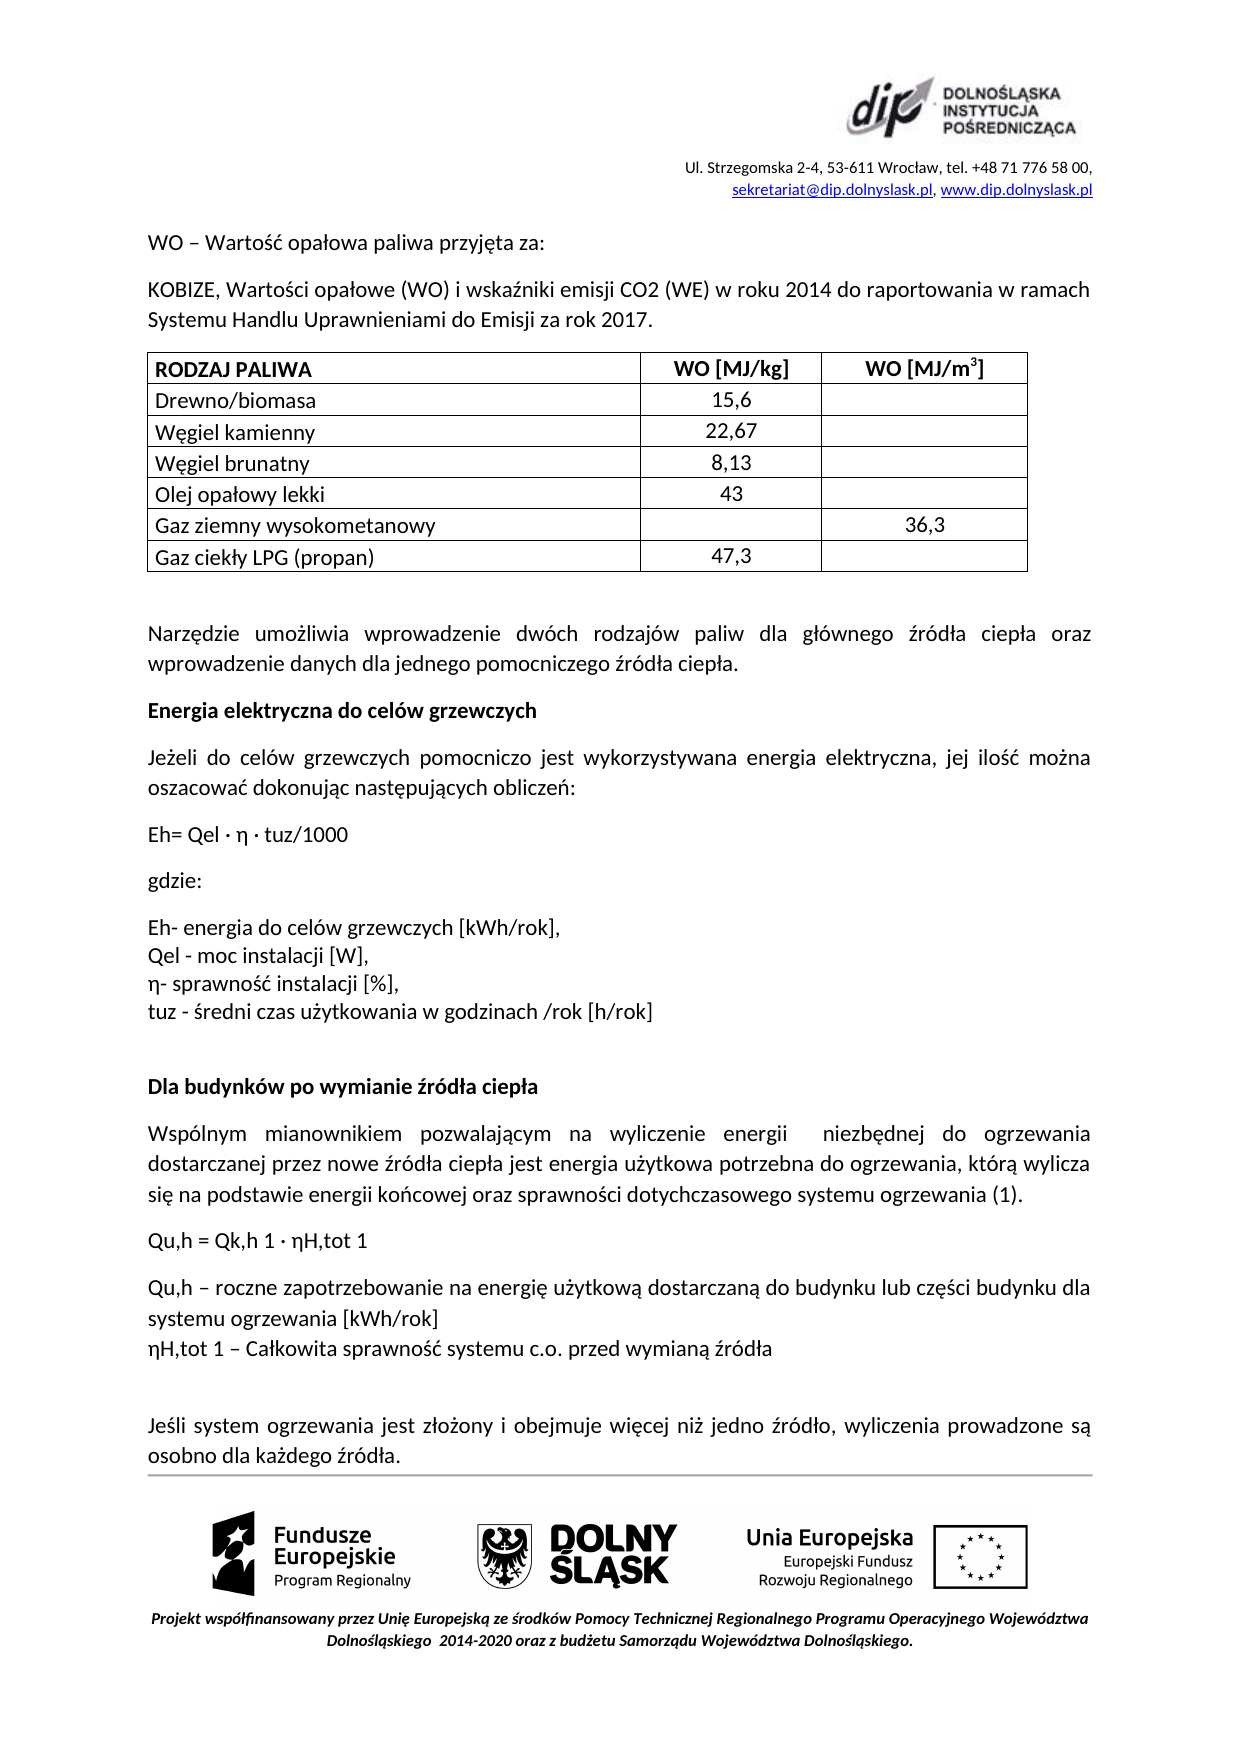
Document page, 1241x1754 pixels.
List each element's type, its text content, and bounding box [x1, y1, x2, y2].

text KOBIZE, Wartości opałowe (WO) i wskaźniki emisji CO2 (WE) w roku 2014 do raportowania w ramach Systemu Handlu Uprawnieniami do Emisji za rok 2017. [148, 275, 1093, 333]
text tuz - średni czas użytkowania w godzinach /rok [h/rok] [148, 997, 1093, 1026]
text η- sprawność instalacji [%], [148, 969, 1093, 997]
table_cell Gaz ziemny wysokometanowy [148, 509, 640, 539]
text Wspólnym mianownikiem pozwalającym na wyliczenie energii niezbędnej do ogrzewania dostarczanej przez nowe źródła ciepła jest energia użytkowa potrzebna do ogrzewania, którą wylicza się na podstawie energii końcowej oraz sprawności dotychczasowego systemu ogrzewania (1). [148, 1119, 1093, 1208]
table_cell Węgiel kamienny [148, 416, 640, 446]
table_cell [822, 416, 1027, 446]
text Energia elektryczna do celów grzewczych [148, 696, 1093, 724]
table_cell 36,3 [822, 509, 1027, 539]
table_cell Gaz ciekły LPG (propan) [148, 541, 640, 571]
table_header WO [MJ/kg] [641, 353, 821, 383]
table_cell 43 [641, 478, 821, 508]
text Jeżeli do celów grzewczych pomocniczo jest wykorzystywana energia elektryczna, jej ilość można oszacować dokonując następujących obliczeń: [148, 743, 1093, 801]
table_cell [641, 509, 821, 539]
table_cell [822, 541, 1027, 571]
table_cell 22,67 [641, 416, 821, 446]
text Eh- energia do celów grzewczych [kWh/rok], [148, 913, 1093, 941]
text ηH,tot 1 – Całkowita sprawność systemu c.o. przed wymianą źródła [148, 1334, 1093, 1362]
table_cell 47,3 [641, 541, 821, 571]
picture [212, 1504, 1028, 1607]
text Dla budynków po wymianie źródła ciepła [148, 1072, 1093, 1100]
table_cell 15,6 [641, 384, 821, 414]
table_cell [822, 447, 1027, 477]
table_cell Węgiel brunatny [148, 447, 640, 477]
text Qu,h – roczne zapotrzebowanie na energię użytkową dostarczaną do budynku lub części budynku dla systemu ogrzewania [kWh/rok] [148, 1273, 1093, 1332]
table_header RODZAJ PALIWA [148, 353, 640, 383]
text Narzędzie umożliwia wprowadzenie dwóch rodzajów paliw dla głównego źródła ciepła oraz wprowadzenie danych dla jednego pomocniczego źródła ciepła. [148, 619, 1093, 677]
table_cell 8,13 [641, 447, 821, 477]
table_cell Drewno/biomasa [148, 384, 640, 414]
table_cell [822, 384, 1027, 414]
text gdzie: [148, 867, 1093, 894]
table_header WO [MJ/m3] [822, 353, 1027, 383]
table_cell Olej opałowy lekki [148, 478, 640, 508]
picture [825, 73, 1093, 156]
text Eh= Qel · η · tuz/1000 [148, 820, 1093, 848]
table_cell [822, 478, 1027, 508]
text Qel - moc instalacji [W], [148, 941, 1093, 969]
text Qu,h = Qk,h 1 · ηH,tot 1 [148, 1227, 1093, 1254]
text WO – Wartość opałowa paliwa przyjęta za: [148, 228, 1093, 256]
text Jeśli system ogrzewania jest złożony i obejmuje więcej niż jedno źródło, wyliczenia prowadzone są osobno dla każdego źródła. [148, 1411, 1093, 1469]
